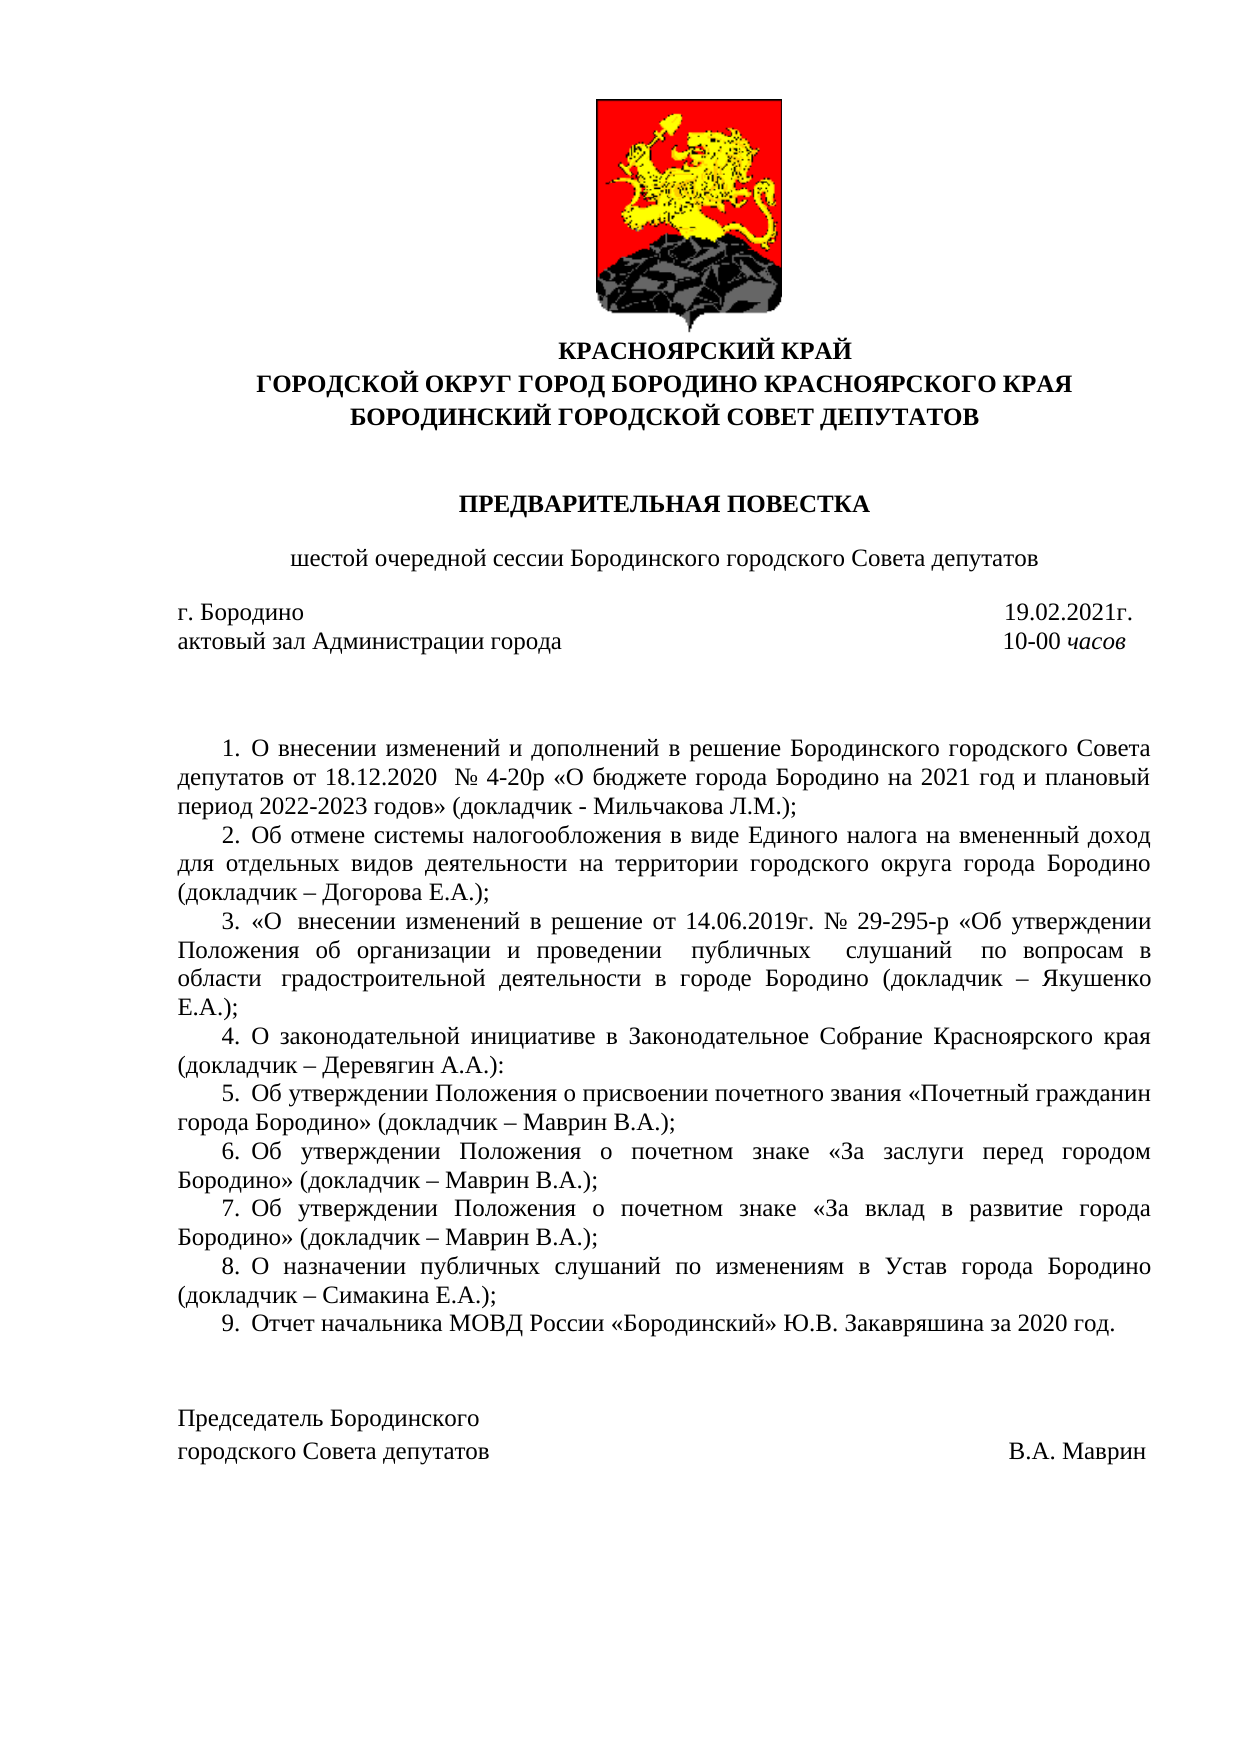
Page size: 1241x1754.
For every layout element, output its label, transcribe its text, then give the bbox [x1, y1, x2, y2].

text ПРЕДВАРИТЕЛЬНАЯ ПОВЕСТКА [177, 489, 1152, 518]
list О внесении изменений и дополнений в решение Бородинского городского Совета депутатов от 18.12.2020 № 4-20р «О бюджете города Бородино на 2021 год и плановый период 2022-2023 годов» (докладчик - Мильчакова Л.М.); [177, 733, 1152, 820]
list Об отмене системы налогообложения в виде Единого налога на вмененный доход для отдельных видов деятельности на территории городского округа города Бородино (докладчик – Догорова Е.А.); [177, 820, 1152, 906]
text БОРОДИНСКИЙ ГОРОДСКОЙ СОВЕТ ДЕПУТАТОВ [177, 402, 1152, 431]
list «О внесении изменений в решение от 14.06.2019г. № 29-295-р «Об утверждении Положения об организации и проведении публичных слушаний по вопросам в области градостроительной деятельности в городе Бородино (докладчик – Якушенко Е.А.); [177, 935, 1152, 1021]
text ГОРОДСКОЙ ОКРУГ ГОРОД БОРОДИНО КРАСНОЯРСКОГО КРАЯ [177, 369, 1152, 398]
text городского Совета депутатов В.А. Маврин [177, 1436, 1152, 1465]
text актовый зал Администрации города 10-00 часов [177, 626, 1152, 654]
list Об утверждении Положения о почетном знаке «За вклад в развитие города Бородино» (докладчик – Маврин В.А.); [177, 1193, 1152, 1251]
list Об утверждении Положения о почетном знаке «За заслуги перед городом Бородино» (докладчик – Маврин В.А.); [177, 1136, 1152, 1193]
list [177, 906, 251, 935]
list Отчет начальника МОВД России «Бородинский» Ю.В. Закавряшина за 2020 год. [177, 1308, 1152, 1337]
text г. Бородино 19.02.2021г. [177, 597, 1152, 626]
list Об утверждении Положения о присвоении почетного звания «Почетный гражданин города Бородино» (докладчик – Маврин В.А.); [177, 1078, 1152, 1136]
list О назначении публичных слушаний по изменениям в Устав города Бородино (докладчик – Симакина Е.А.); [177, 1251, 1152, 1308]
text Председатель Бородинского [177, 1403, 1152, 1432]
list О законодательной инициативе в Законодательное Собрание Красноярского края (докладчик – Деревягин А.А.): [177, 1021, 1152, 1078]
text КРАСНОЯРСКИЙ КРАЙ [177, 118, 1152, 365]
text шестой очередной сессии Бородинского городского Совета депутатов [177, 543, 1152, 572]
